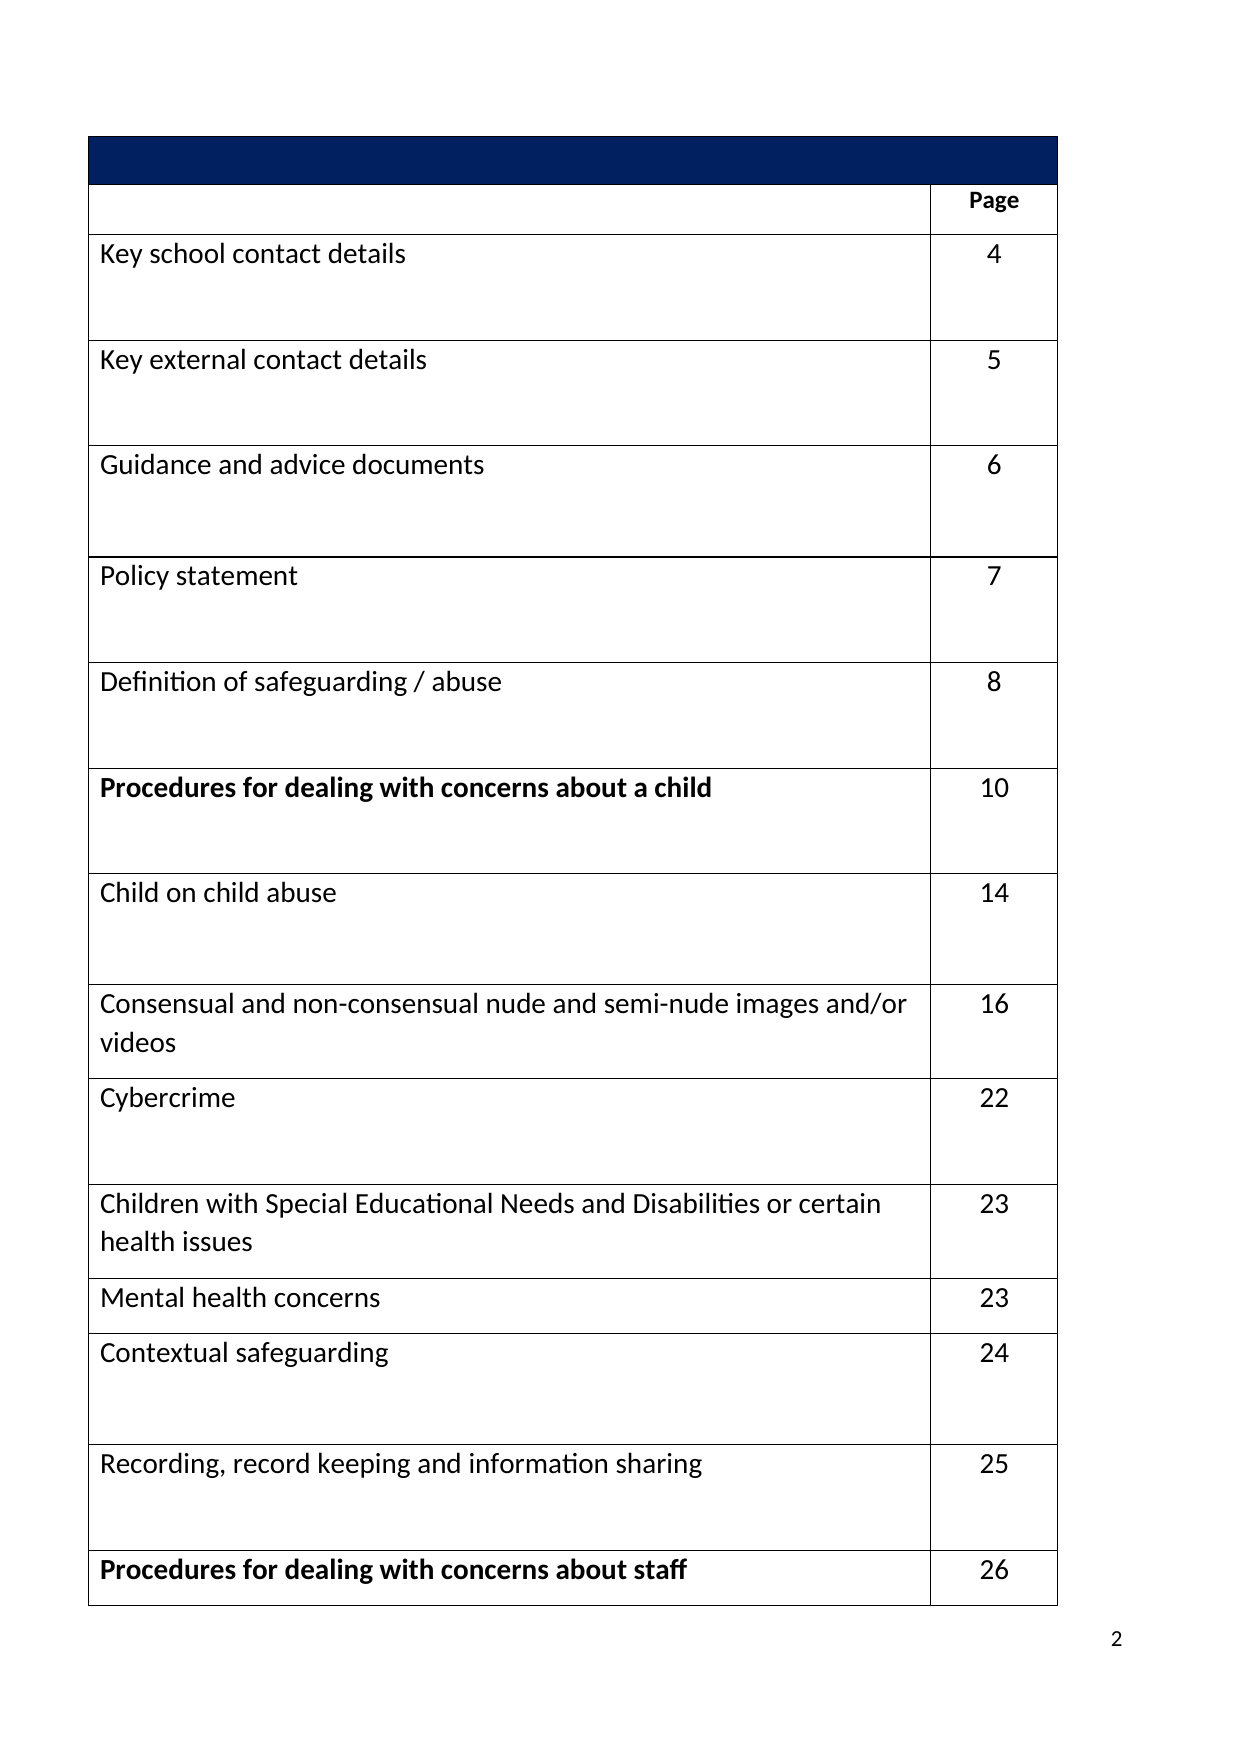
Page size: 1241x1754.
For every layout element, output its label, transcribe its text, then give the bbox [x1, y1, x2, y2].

table_cell Consensual and non-consensual nude and semi-nude images and/or videos [89, 985, 930, 1078]
table_cell Mental health concerns [89, 1279, 930, 1333]
table_cell Children with Special Educational Needs and Disabilities or certain health issues [89, 1185, 930, 1278]
table_cell 22 [931, 1079, 1057, 1184]
table_cell 24 [931, 1334, 1057, 1444]
table_cell Policy statement [89, 558, 930, 662]
table_cell 4 [931, 235, 1057, 340]
table_cell 23 [931, 1279, 1057, 1333]
table_cell 7 [931, 558, 1057, 662]
table_cell 8 [931, 663, 1057, 768]
table_cell [89, 185, 930, 234]
table_cell 25 [931, 1445, 1057, 1550]
table_cell 23 [931, 1185, 1057, 1278]
table_cell Guidance and advice documents [89, 446, 930, 556]
table_cell Key external contact details [89, 341, 930, 445]
table_cell 14 [931, 874, 1057, 984]
table_cell 10 [931, 769, 1057, 873]
table_cell 26 [931, 1551, 1057, 1605]
table_cell 16 [931, 985, 1057, 1078]
table_cell Child on child abuse [89, 874, 930, 984]
table_cell 6 [931, 446, 1057, 556]
table_cell Key school contact details [89, 235, 930, 340]
table_header CONTENTS [89, 137, 1057, 184]
table_cell Recording, record keeping and information sharing [89, 1445, 930, 1550]
table_cell Page [931, 185, 1057, 234]
table_cell Procedures for dealing with concerns about a child [89, 769, 930, 873]
table_cell Cybercrime [89, 1079, 930, 1184]
table_cell 5 [931, 341, 1057, 445]
table_cell Contextual safeguarding [89, 1334, 930, 1444]
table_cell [89, 1551, 930, 1605]
table_cell Definition of safeguarding / abuse [89, 663, 930, 768]
